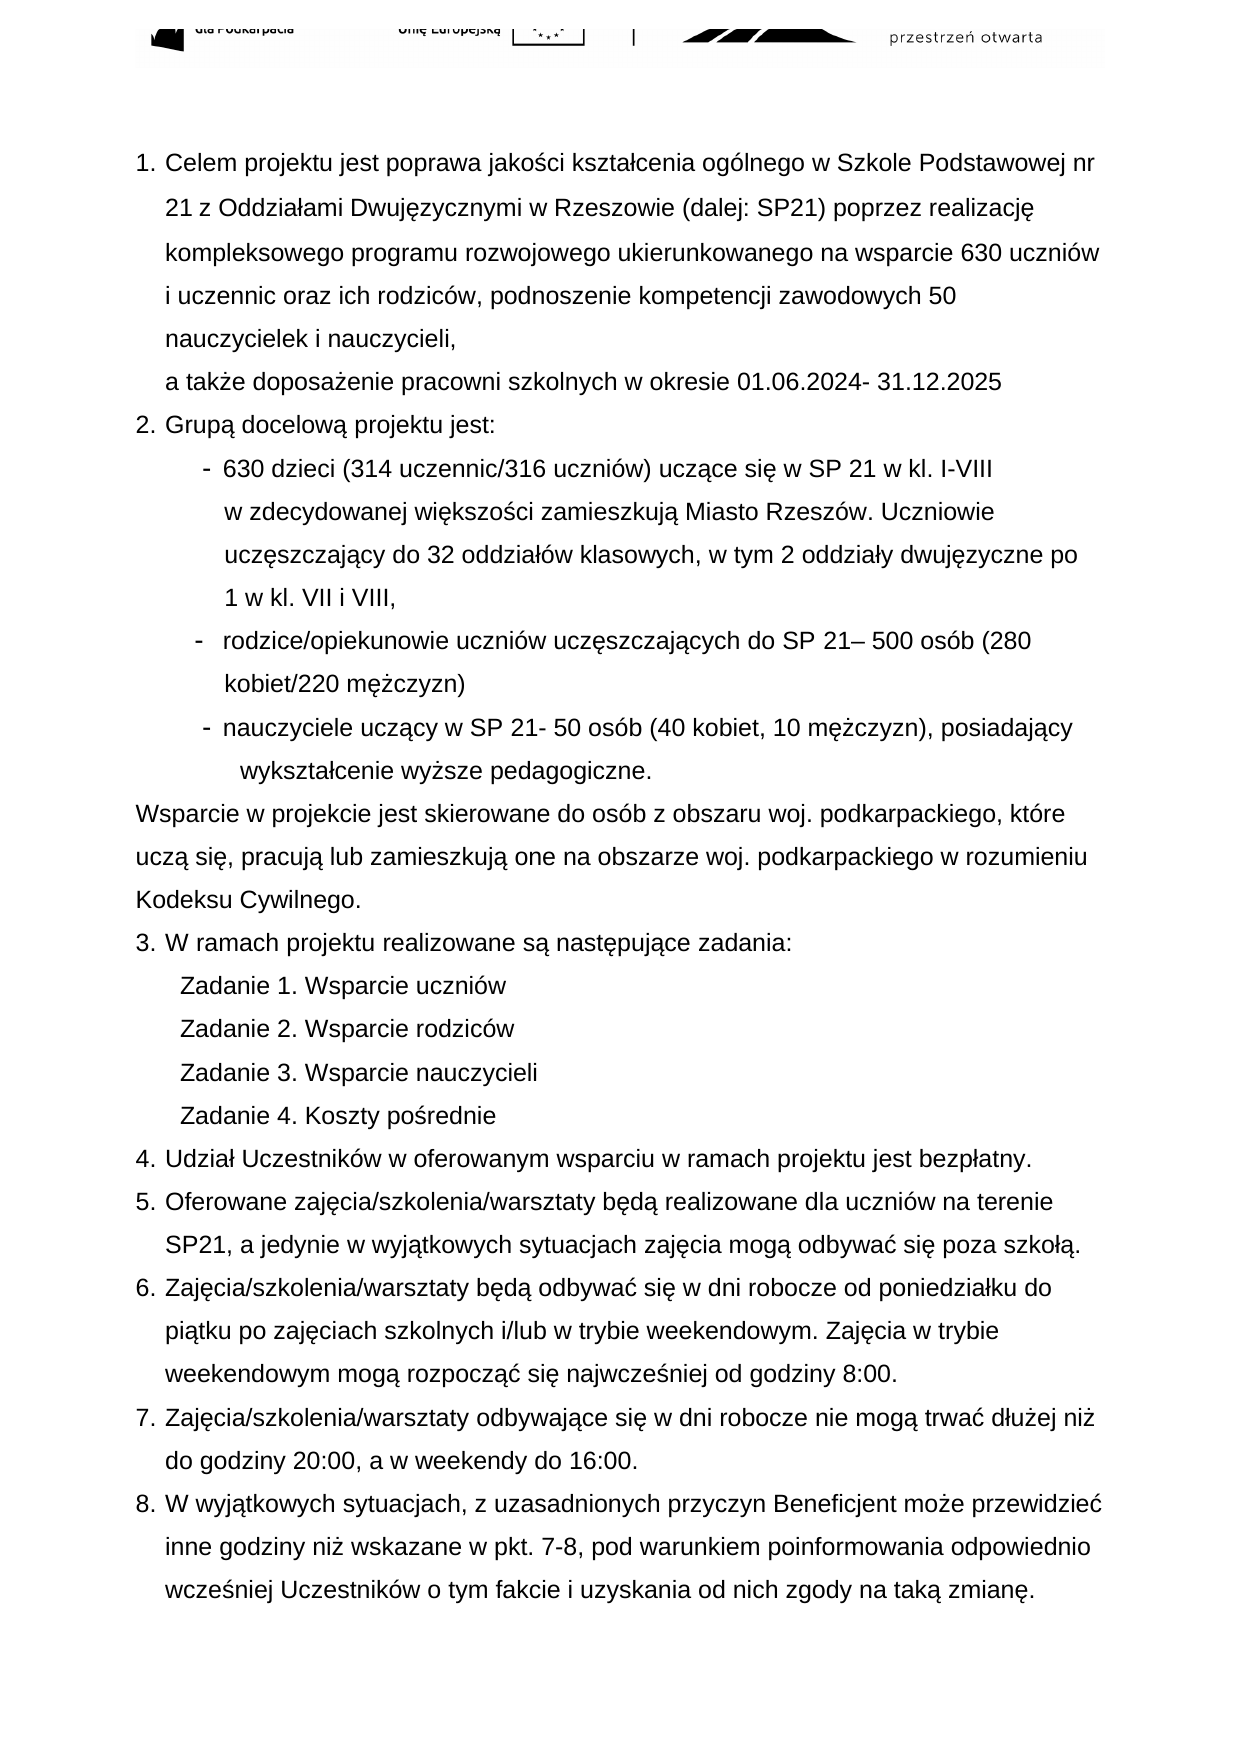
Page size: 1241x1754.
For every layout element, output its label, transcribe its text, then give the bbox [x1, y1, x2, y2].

list Zajęcia/szkolenia/warsztaty będą odbywać się w dni robocze od poniedziałku do piątku po zajęciach szkolnych i/lub w trybie weekendowym. Zajęcia w trybie weekendowym mogą rozpocząć się najwcześniej od godziny 8:00. [135, 1273, 1105, 1388]
list Udział Uczestników w oferowanym wsparciu w ramach projektu jest bezpłatny. [135, 1144, 1105, 1173]
picture [135, 29, 1106, 68]
text Zadanie 2. Wsparcie rodziców [135, 1014, 1105, 1043]
list Oferowane zajęcia/szkolenia/warsztaty będą realizowane dla uczniów na terenie SP21, a jedynie w wyjątkowych sytuacjach zajęcia mogą odbywać się poza szkołą. [135, 1187, 1105, 1259]
text Zadanie 1. Wsparcie uczniów [135, 971, 1105, 1000]
list 630 dzieci (314 uczennic/316 uczniów) uczące się w SP 21 w kl. I-VIII w zdecydowanej większości zamieszkują Miasto Rzeszów. Uczniowie uczęszczający do 32 oddziałów klasowych, w tym 2 oddziały dwujęzyczne po 1 w kl. VII i VIII, [202, 453, 1105, 612]
list W wyjątkowych sytuacjach, z uzasadnionych przyczyn Beneficjent może przewidzieć inne godziny niż wskazane w pkt. 7-8, pod warunkiem poinformowania odpowiednio wcześniej Uczestników o tym fakcie i uzyskania od nich zgody na taką zmianę. [135, 1489, 1105, 1604]
list rodzice/opiekunowie uczniów uczęszczających do SP 21– 500 osób (280 kobiet/220 mężczyzn) [194, 626, 1105, 698]
list Grupą docelową projektu jest: [135, 410, 1105, 439]
list W ramach projektu realizowane są następujące zadania: [135, 928, 1105, 957]
list nauczyciele uczący w SP 21- 50 osób (40 kobiet, 10 mężczyzn), posiadający wykształcenie wyższe pedagogiczne. [202, 712, 1105, 784]
text Zadanie 3. Wsparcie nauczycieli [135, 1058, 1105, 1086]
text Zadanie 4. Koszty pośrednie [135, 1101, 1105, 1129]
list Celem projektu jest poprawa jakości kształcenia ogólnego w Szkole Podstawowej nr 21 z Oddziałami Dwujęzycznymi w Rzeszowie (dalej: SP21) poprzez realizację kompleksowego programu rozwojowego ukierunkowanego na wsparcie 630 uczniów i uczennic oraz ich rodziców, podnoszenie kompetencji zawodowych 50 nauczycielek i nauczycieli, a także doposażenie pracowni szkolnych w okresie 01.06.2024- 31.12.2025 [135, 148, 1105, 396]
text Wsparcie w projekcie jest skierowane do osób z obszaru woj. podkarpackiego, które uczą się, pracują lub zamieszkują one na obszarze woj. podkarpackiego w rozumieniu Kodeksu Cywilnego. [135, 799, 1105, 914]
list Zajęcia/szkolenia/warsztaty odbywające się w dni robocze nie mogą trwać dłużej niż do godziny 20:00, a w weekendy do 16:00. [135, 1403, 1105, 1474]
